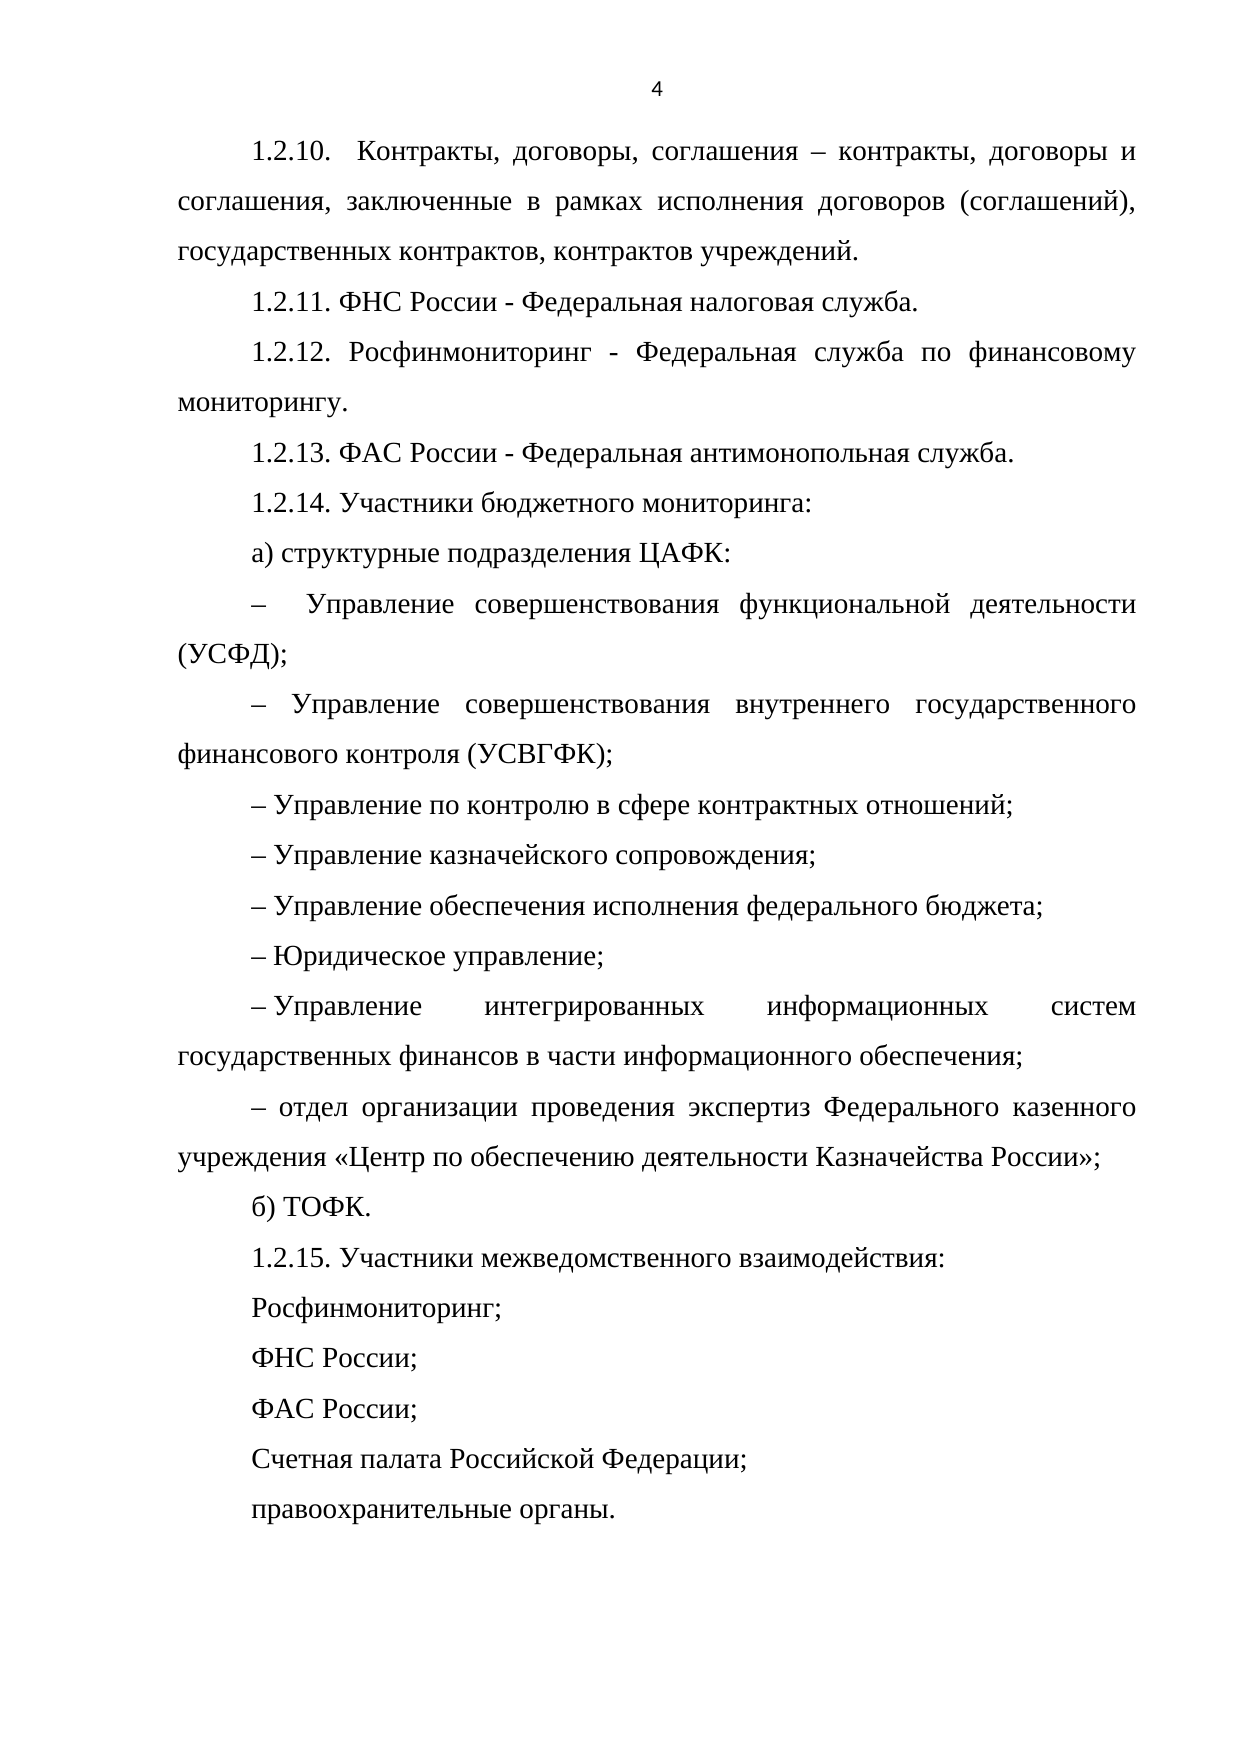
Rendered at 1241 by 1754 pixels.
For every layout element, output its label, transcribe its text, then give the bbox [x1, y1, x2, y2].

text 1.2.12. Росфинмониторинг - Федеральная служба по финансовому мониторингу. [177, 334, 1137, 418]
text Счетная палата Российской Федерации; [177, 1441, 1137, 1474]
text – Управление совершенствования внутреннего государственного финансового контроля (УСВГФК); [177, 686, 1137, 770]
text 1.2.11. ФНС России - Федеральная налоговая служба. [177, 284, 1137, 317]
text – Управление по контролю в сфере контрактных отношений; [177, 787, 1137, 821]
text – Юридическое управление; [177, 938, 1137, 971]
text 1.2.14. Участники бюджетного мониторинга: [177, 485, 1137, 519]
text 1.2.15. Участники межведомственного взаимодействия: [177, 1240, 1137, 1273]
text ФАС России; [177, 1391, 1137, 1424]
text – отдел организации проведения экспертиз Федерального казенного учреждения «Центр по обеспечению деятельности Казначейства России»; [177, 1089, 1137, 1173]
text 1.2.10. Контракты, договоры, соглашения – контракты, договоры и соглашения, заключенные в рамках исполнения договоров (соглашений), государственных контрактов, контрактов учреждений. [177, 133, 1137, 267]
text б) ТОФК. [177, 1189, 1137, 1223]
text 1.2.13. ФАС России - Федеральная антимонопольная служба. [177, 435, 1137, 468]
text – Управление совершенствования функциональной деятельности (УСФД); [177, 586, 1137, 669]
text – Управление обеспечения исполнения федерального бюджета; [177, 888, 1137, 921]
text а) структурные подразделения ЦАФК: [177, 535, 1137, 569]
text – Управление казначейского сопровождения; [177, 837, 1137, 871]
text ФНС России; [177, 1340, 1137, 1374]
text Росфинмониторинг; [177, 1290, 1137, 1324]
text правоохранительные органы. [177, 1491, 1137, 1525]
text – Управление интегрированных информационных систем государственных финансов в части информационного обеспечения; [177, 988, 1137, 1072]
